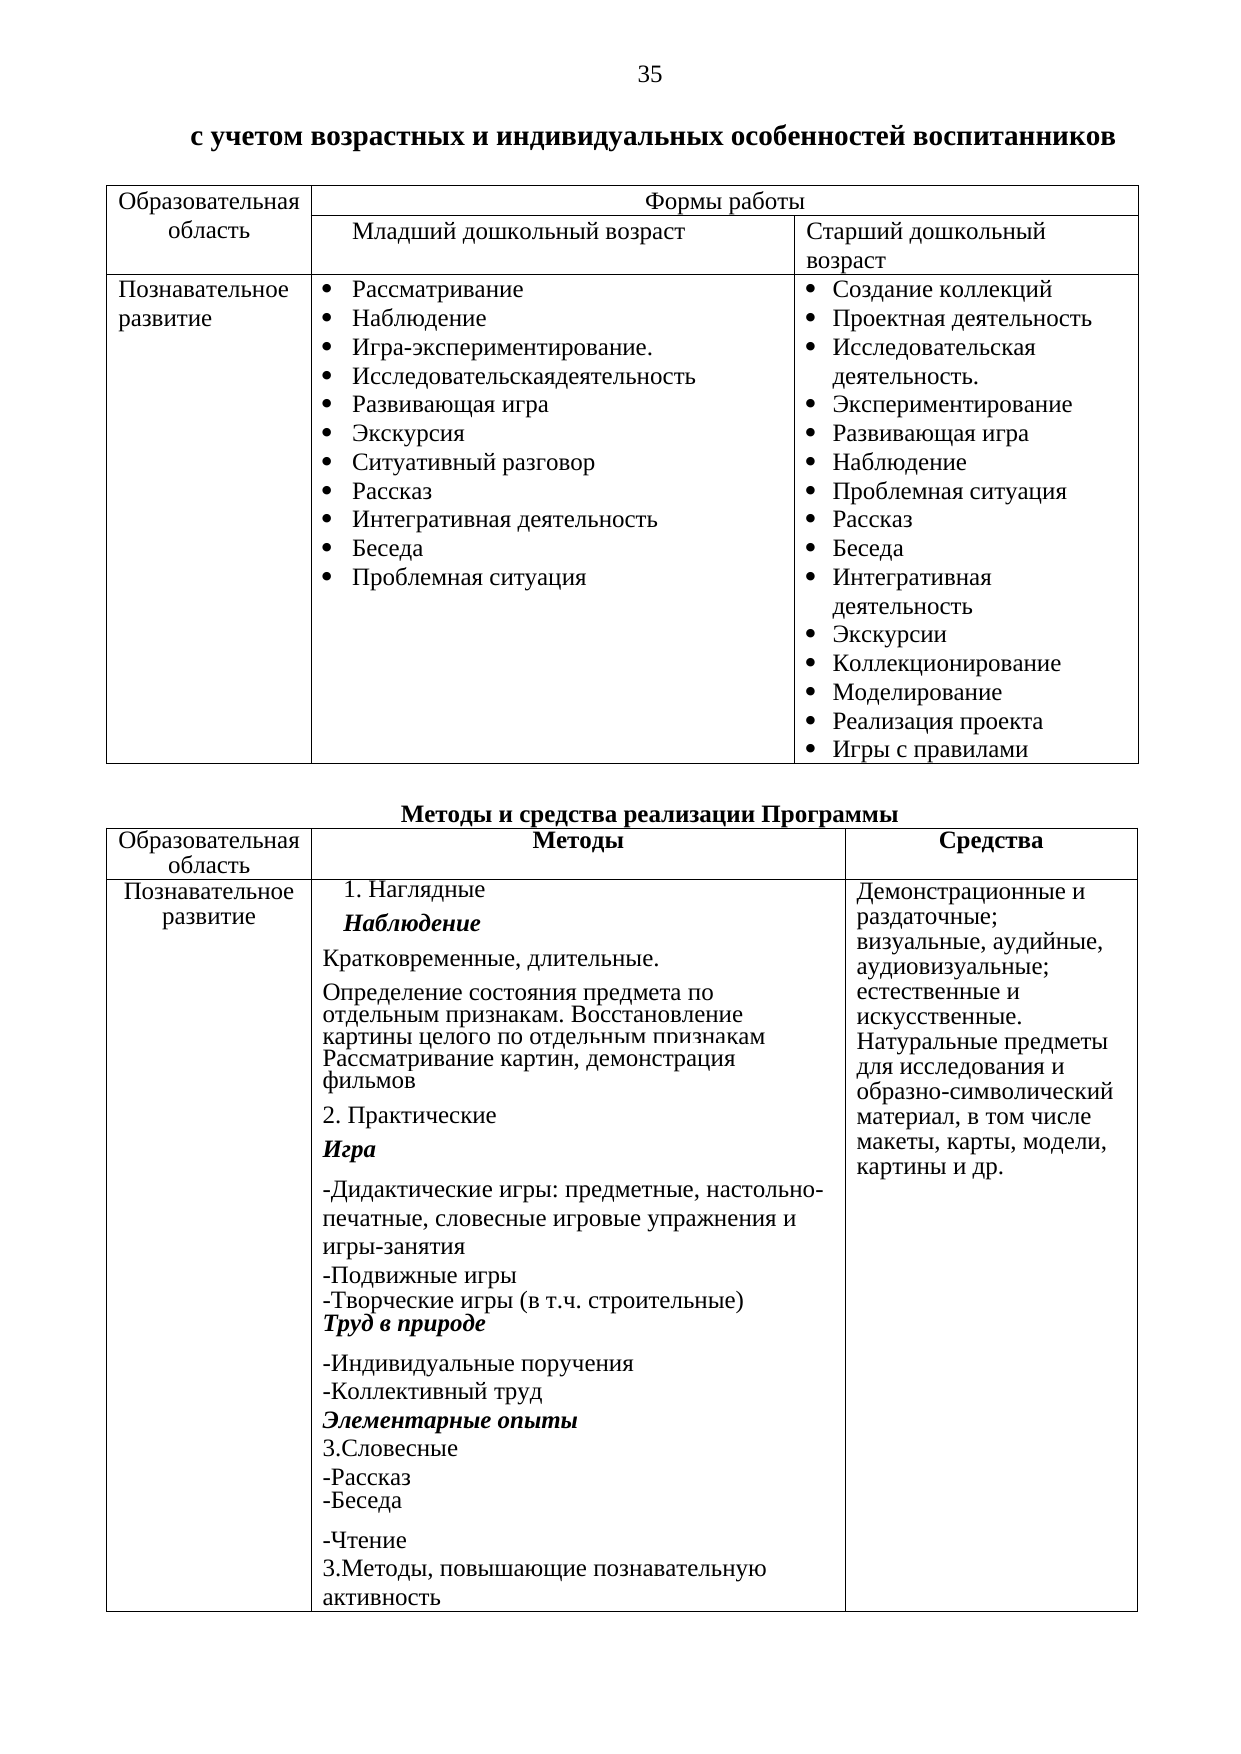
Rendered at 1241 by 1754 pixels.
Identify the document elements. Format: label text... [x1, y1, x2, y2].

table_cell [312, 880, 845, 1611]
table_header Образовательная область [107, 829, 311, 879]
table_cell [846, 880, 1137, 1611]
table_cell Познавательное развитие [107, 275, 311, 763]
text Методы и средства реализации Программы [118, 803, 1181, 828]
table_header Методы [312, 829, 845, 879]
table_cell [107, 880, 311, 1611]
table_header Средства [846, 829, 1137, 879]
table_header Образовательная область [107, 186, 311, 273]
text с учетом возрастных и индивидуальных особенностей воспитанников [118, 118, 1181, 152]
table_cell Создание коллекций Проектная деятельность Исследовательская деятельность. Экспериментирование Развивающая игра Наблюдение Проблемная ситуация Рассказ Беседа Интегративная деятельность Экскурсии Коллекционирование Моделирование Реализация проекта Игры с правилами [795, 275, 1138, 763]
table_cell Старший дошкольный возраст [795, 216, 1138, 273]
table_header Формы работы [312, 186, 1138, 215]
table_cell Младший дошкольный возраст [312, 216, 794, 273]
table_cell Рассматривание Наблюдение Игра-экспериментирование. Исследовательскаядеятельность Развивающая игра Экскурсия Ситуативный разговор Рассказ Интегративная деятельность Беседа Проблемная ситуация [312, 275, 794, 763]
